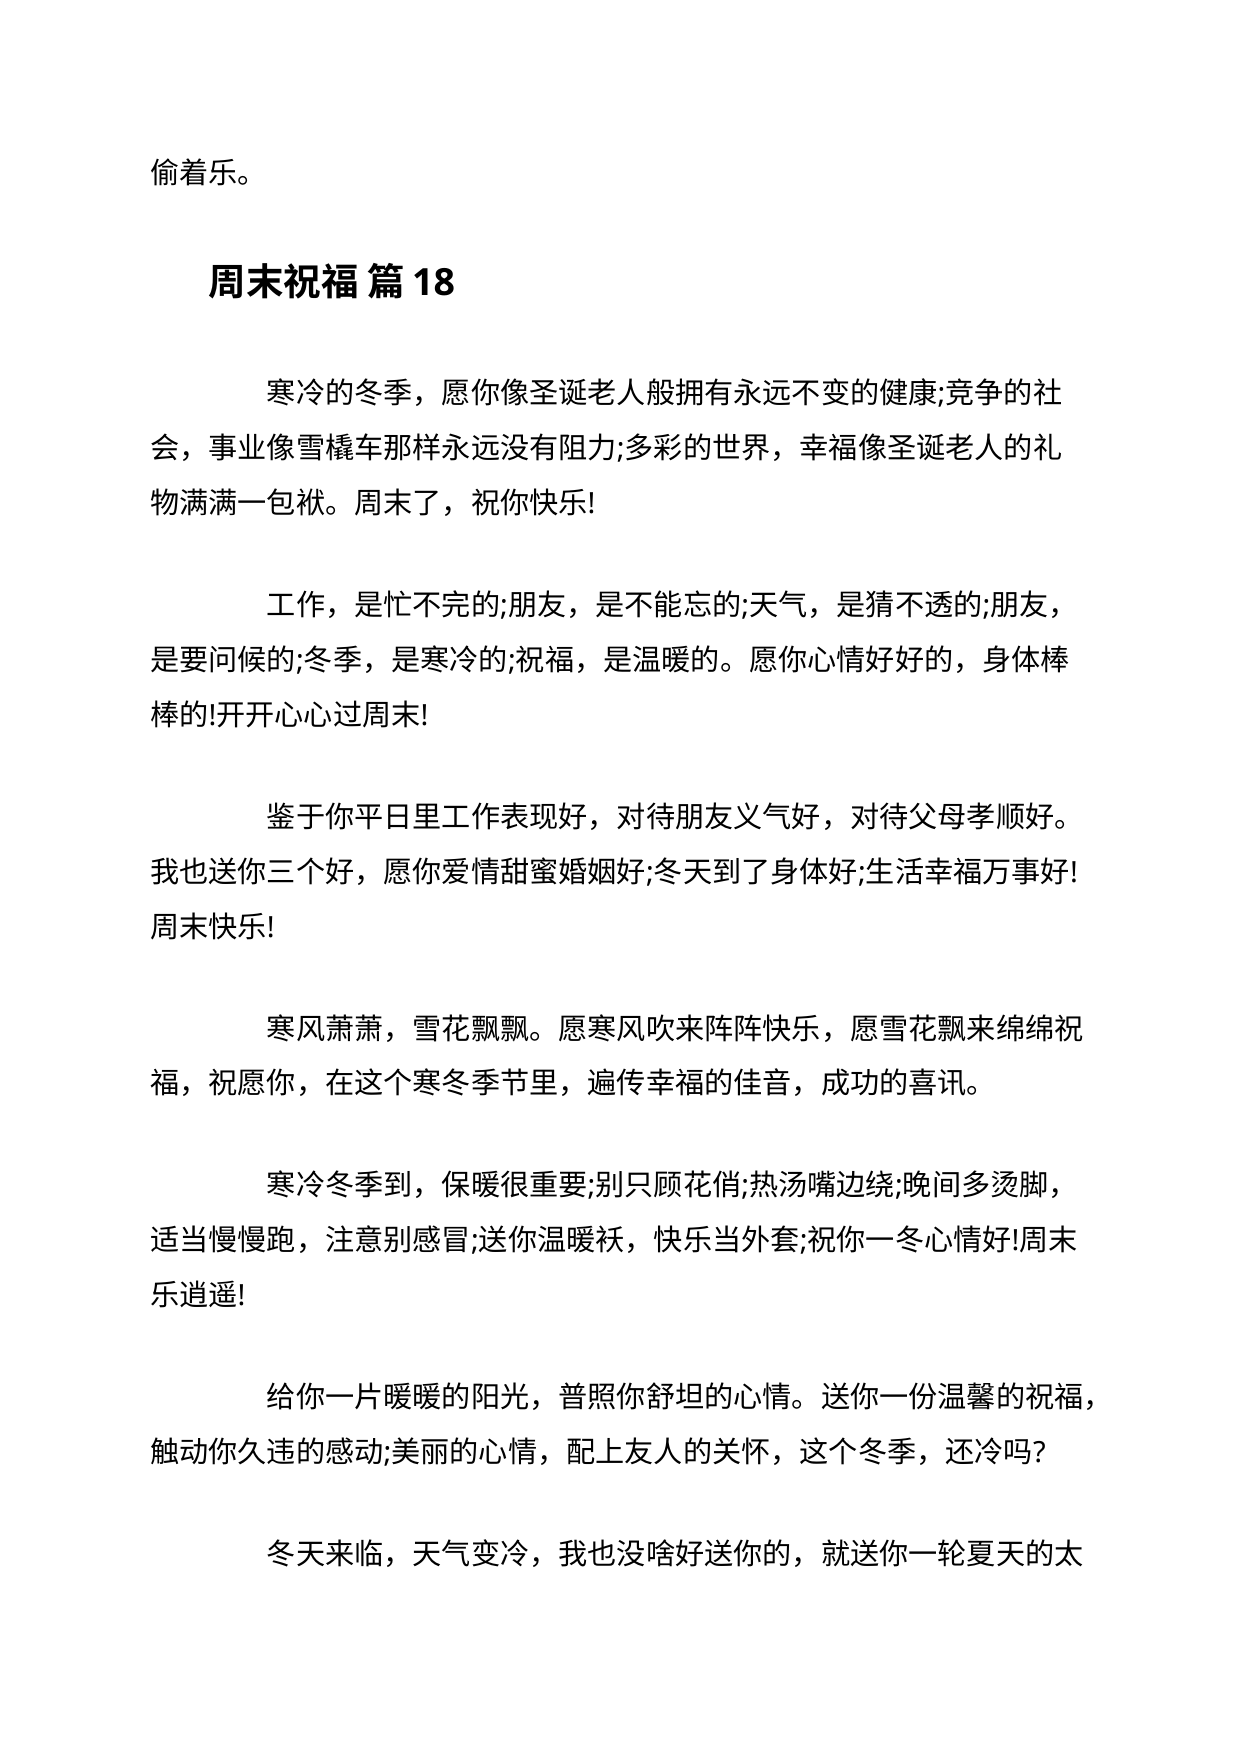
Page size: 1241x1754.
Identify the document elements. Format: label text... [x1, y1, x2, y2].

text 工作，是忙不完的;朋友，是不能忘的;天气，是猜不透的;朋友，是要问候的;冬季，是寒冷的;祝福，是温暖的。愿你心情好好的，身体棒棒的!开开心心过周末! [150, 581, 1090, 734]
text 寒冷冬季到，保暖很重要;别只顾花俏;热汤嘴边绕;晚间多烫脚，适当慢慢跑，注意别感冒;送你温暖袄，快乐当外套;祝你一冬心情好!周末乐逍遥! [150, 1162, 1090, 1314]
text 鉴于你平日里工作表现好，对待朋友义气好，对待父母孝顺好。我也送你三个好，愿你爱情甜蜜婚姻好;冬天到了身体好;生活幸福万事好!周末快乐! [150, 793, 1090, 946]
text 给你一片暖暖的阳光，普照你舒坦的心情。送你一份温馨的祝福，触动你久违的感动;美丽的心情，配上友人的关怀，这个冬季，还冷吗? [150, 1374, 1090, 1471]
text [150, 150, 1090, 192]
text 周末祝福 篇18 [150, 252, 1090, 306]
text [150, 1531, 1090, 1573]
text 寒冷的冬季，愿你像圣诞老人般拥有永远不变的健康;竞争的社会，事业像雪橇车那样永远没有阻力;多彩的世界，幸福像圣诞老人的礼物满满一包袱。周末了，祝你快乐! [150, 369, 1090, 522]
text 寒风萧萧，雪花飘飘。愿寒风吹来阵阵快乐，愿雪花飘来绵绵祝福，祝愿你，在这个寒冬季节里，遍传幸福的佳音，成功的喜讯。 [150, 1005, 1090, 1102]
